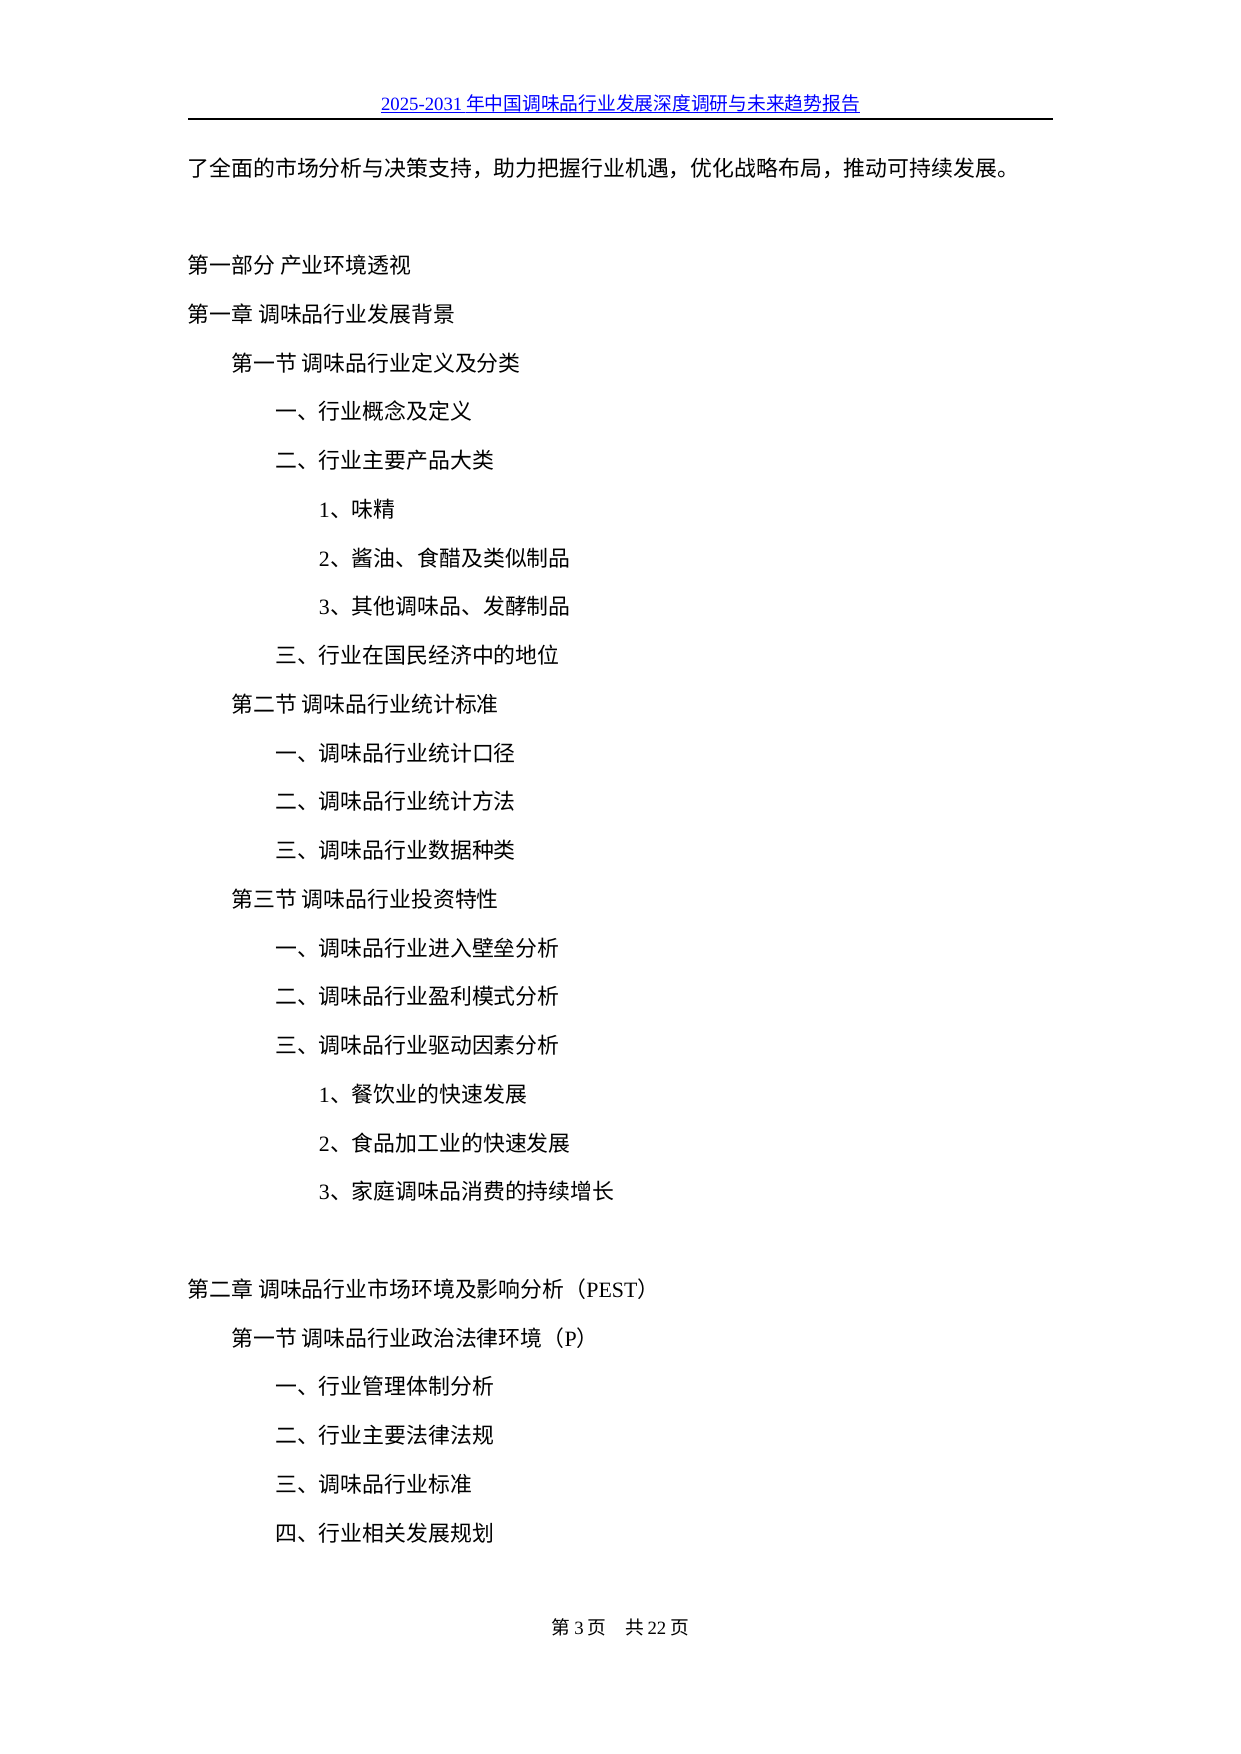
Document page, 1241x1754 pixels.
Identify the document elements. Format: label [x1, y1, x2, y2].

text [187, 150, 1053, 1548]
